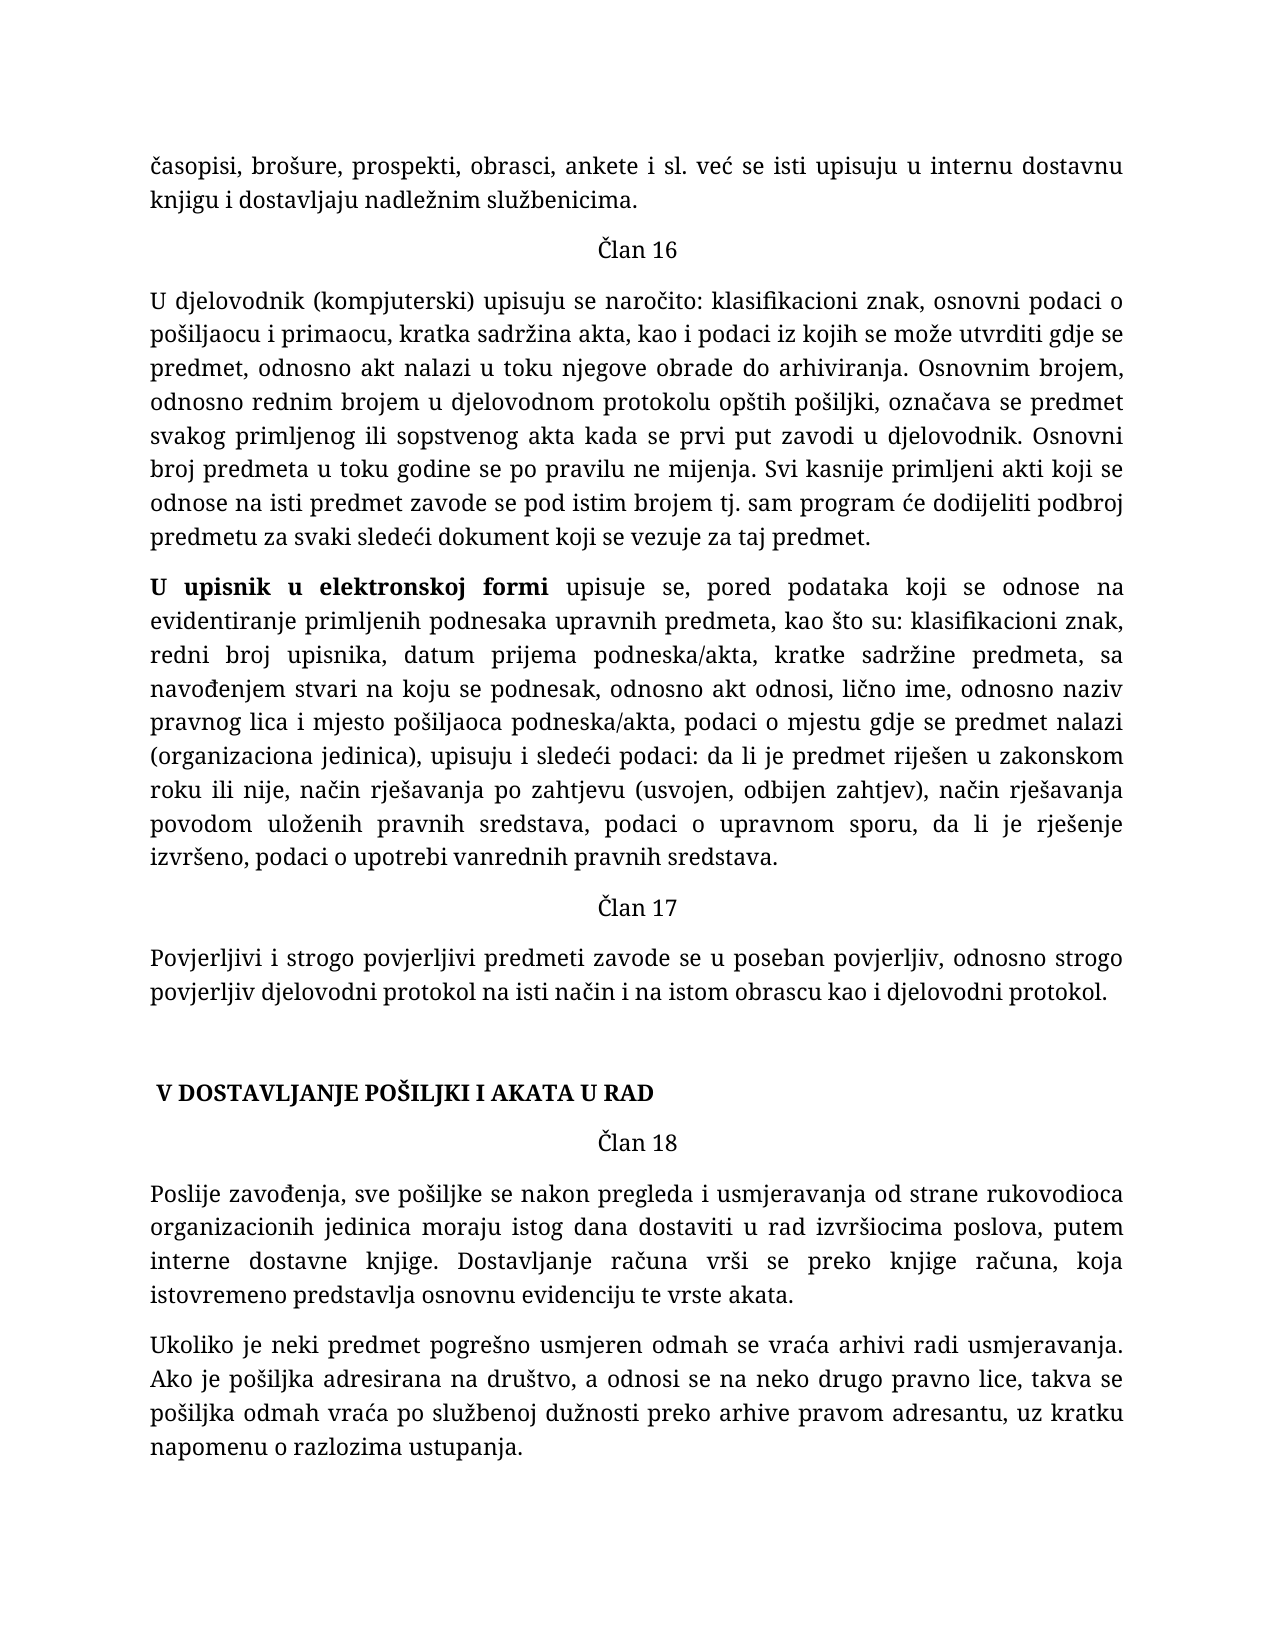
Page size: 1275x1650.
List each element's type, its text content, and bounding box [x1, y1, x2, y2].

text V DOSTAVLJANJE POŠILJKI I AKATA U RAD [150, 1077, 1125, 1108]
text U djelovodnik (kompjuterski) upisuju se naročito: klasifikacioni znak, osnovni podaci o pošiljaocu i primaocu, kratka sadržina akta, kao i podaci iz kojih se može utvrditi gdje se predmet, odnosno akt nalazi u toku njegove obrade do arhiviranja. Osnovnim brojem, odnosno rednim brojem u djelovodnom protokolu opštih pošiljki, označava se predmet svakog primljenog ili sopstvenog akta kada se prvi put zavodi u djelovodnik. Osnovni broj predmeta u toku godine se po pravilu ne mijenja. Svi kasnije primljeni akti koji se odnose na isti predmet zavode se pod istim brojem tj. sam program će dodijeliti podbroj predmetu za svaki sledeći dokument koji se vezuje za taj predmet. [150, 284, 1125, 552]
text U upisnik u elektronskoj formi upisuje se, pored podataka koji se odnose na evidentiranje primljenih podnesaka upravnih predmeta, kao što su: klasifikacioni znak, redni broj upisnika, datum prijema podneska/akta, kratke sadržine predmeta, sa navođenjem stvari na koju se podnesak, odnosno akt odnosi, lično ime, odnosno naziv pravnog lica i mjesto pošiljaoca podneska/akta, podaci o mjestu gdje se predmet nalazi (organizaciona jedinica), upisuju i sledeći podaci: da li je predmet riješen u zakonskom roku ili nije, način rješavanja po zahtjevu (usvojen, odbijen zahtjev), način rješavanja povodom uloženih pravnih sredstava, podaci o upravnom sporu, da li je rješenje izvršeno, podaci o upotrebi vanrednih pravnih sredstava. [150, 571, 1125, 872]
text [150, 150, 1125, 215]
text Član 18 [150, 1127, 1125, 1158]
text Ukoliko je neki predmet pogrešno usmjeren odmah se vraća arhivi radi usmjeravanja. Ako je pošiljka adresirana na društvo, a odnosi se na neko drugo pravno lice, takva se pošiljka odmah vraća po službenoj dužnosti preko arhive pravom adresantu, uz kratku napomenu o razlozima ustupanja. [150, 1329, 1125, 1462]
text Poslije zavođenja, sve pošiljke se nakon pregleda i usmjeravanja od strane rukovodioca organizacionih jedinica moraju istog dana dostaviti u rad izvršiocima poslova, putem interne dostavne knjige. Dostavljanje računa vrši se preko knjige računa, koja istovremeno predstavlja osnovnu evidenciju te vrste akata. [150, 1177, 1125, 1310]
text Povjerljivi i strogo povjerljivi predmeti zavode se u poseban povjerljiv, odnosno strogo povjerljiv djelovodni protokol na isti način i na istom obrascu kao i djelovodni protokol. [150, 942, 1125, 1007]
text Član 16 [150, 234, 1125, 265]
text Član 17 [150, 892, 1125, 923]
